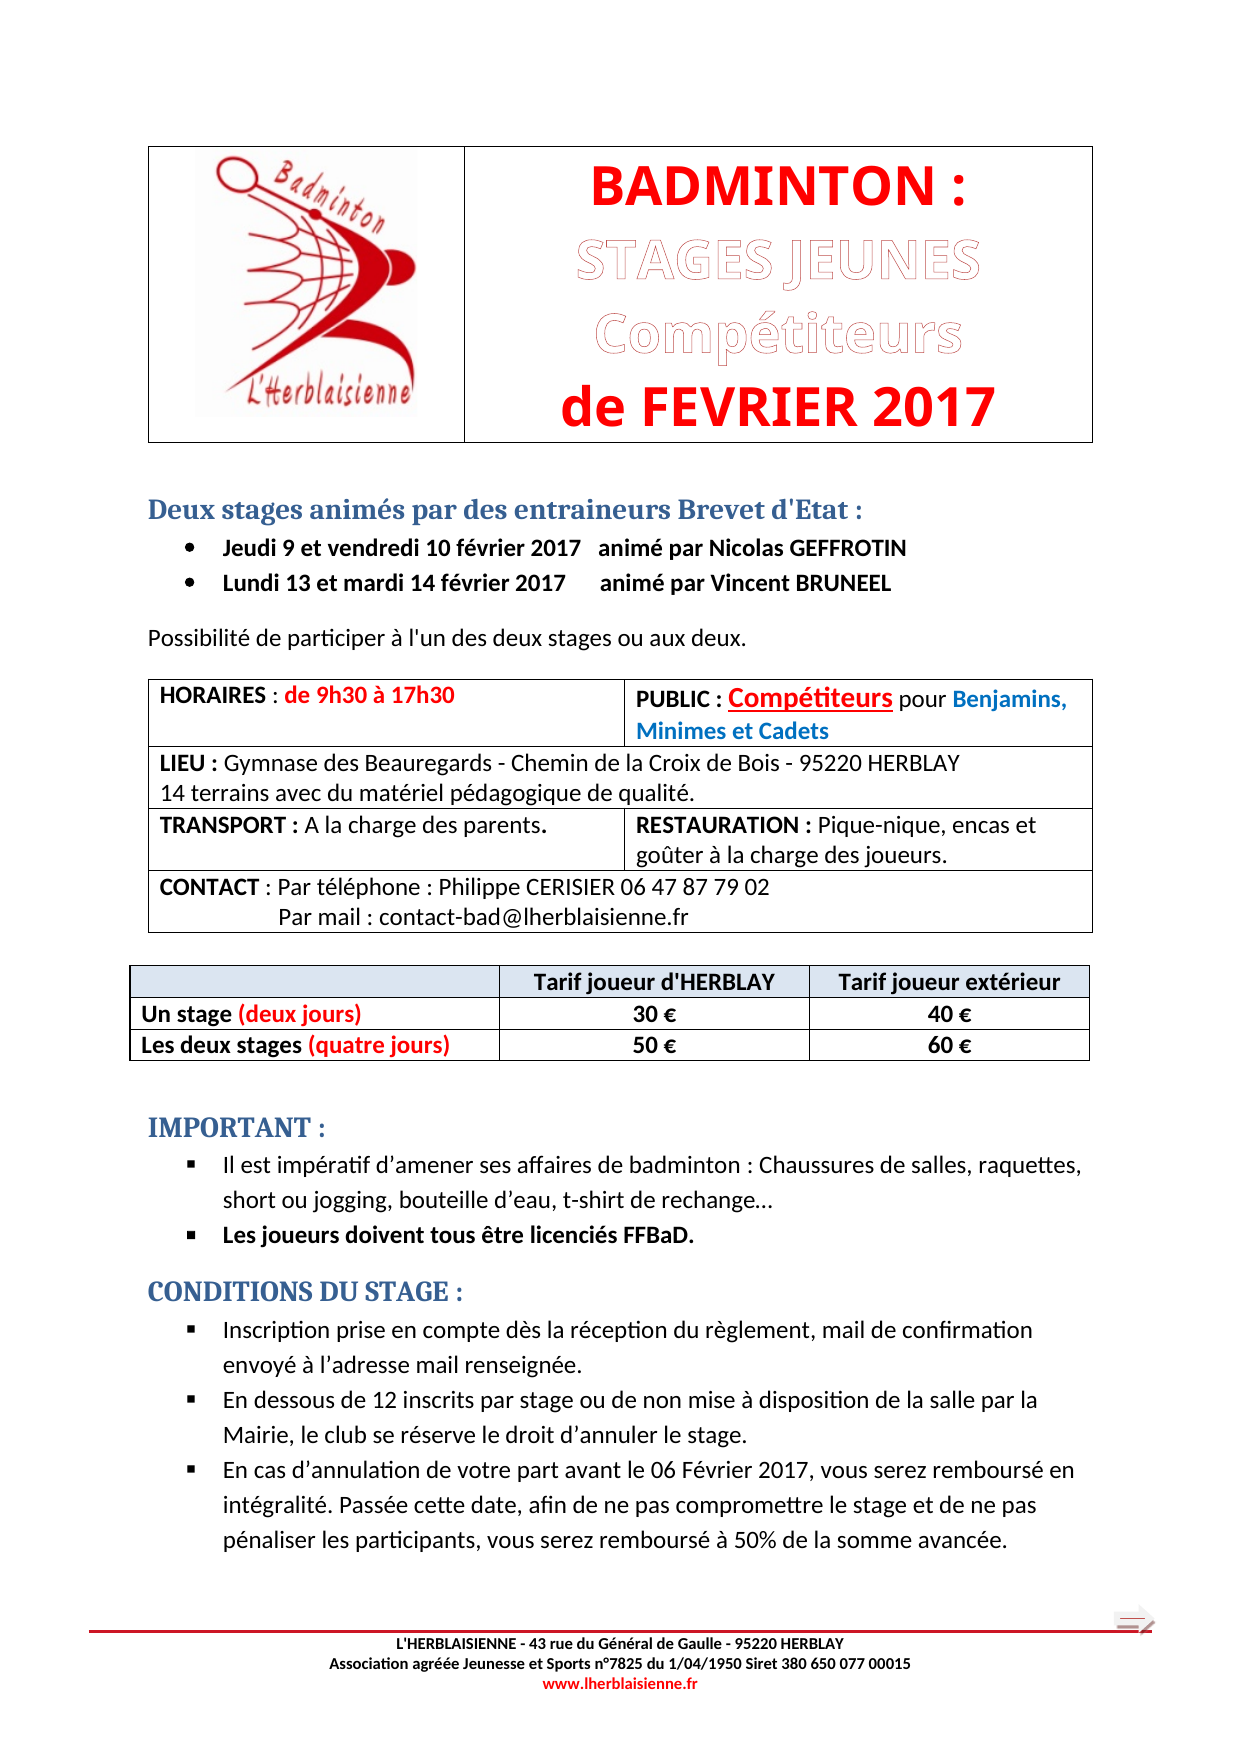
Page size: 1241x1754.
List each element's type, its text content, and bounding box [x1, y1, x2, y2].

list En cas d’annulation de votre part avant le 06 Février 2017, vous serez remboursé en intégralité. Passée cette date, afin de ne pas compromettre le stage et de ne pas pénaliser les participants, vous serez remboursé à 50% de la somme avancée. [185, 1454, 1092, 1554]
text Possibilité de participer à l'un des deux stages ou aux deux. [148, 623, 1092, 653]
table_header [131, 966, 499, 997]
subtitle IMPORTANT : [148, 1111, 1092, 1145]
table_cell TRANSPORT : A la charge des parents. [149, 809, 624, 870]
table_header Tarif joueur d'HERBLAY [500, 966, 809, 997]
table_header Tarif joueur extérieur [810, 966, 1089, 997]
picture [194, 147, 418, 417]
table_header PUBLIC : Compétiteurs pour Benjamins, Minimes et Cadets [625, 680, 1092, 746]
table_cell Un stage (deux jours) [131, 998, 499, 1028]
list Il est impératif d’amener ses affaires de badminton : Chaussures de salles, raquettes, short ou jogging, bouteille d’eau, t-shirt de rechange… [185, 1150, 1092, 1215]
table_cell 40 € [810, 998, 1089, 1028]
list Les joueurs doivent tous être licenciés FFBaD. [185, 1220, 1092, 1250]
table_header HORAIRES : de 9h30 à 17h30 [149, 680, 624, 746]
list Inscription prise en compte dès la réception du règlement, mail de confirmation envoyé à l’adresse mail renseignée. [185, 1314, 1092, 1379]
table_cell RESTAURATION : Pique-nique, encas et goûter à la charge des joueurs. [625, 809, 1092, 870]
subtitle Deux stages animés par des entraineurs Brevet d'Etat : [148, 493, 1092, 527]
table_cell 60 € [810, 1030, 1089, 1060]
subtitle CONDITIONS DU STAGE : [148, 1276, 1092, 1309]
table_cell CONTACT : Par téléphone : Philippe CERISIER 06 47 87 79 02 Par mail : contact-bad@lherblaisienne.fr [149, 871, 1092, 932]
table_cell LIEU : Gymnase des Beauregards - Chemin de la Croix de Bois - 95220 HERBLAY 14 terrains avec du matériel pédagogique de qualité. [149, 747, 1092, 808]
list Lundi 13 et mardi 14 février 2017 animé par Vincent BRUNEEL [185, 567, 1092, 597]
list En dessous de 12 inscrits par stage ou de non mise à disposition de la salle par la Mairie, le club se réserve le droit d’annuler le stage. [185, 1384, 1092, 1449]
table_header [149, 147, 464, 442]
table_header BADMINTON : STAGES JEUNES Compétiteurs de FEVRIER 2017 [465, 147, 1092, 442]
table_cell 30 € [500, 998, 809, 1028]
table_cell 50 € [500, 1030, 809, 1060]
list Jeudi 9 et vendredi 10 février 2017 animé par Nicolas GEFFROTIN [185, 532, 1092, 562]
table_cell Les deux stages (quatre jours) [131, 1030, 499, 1060]
